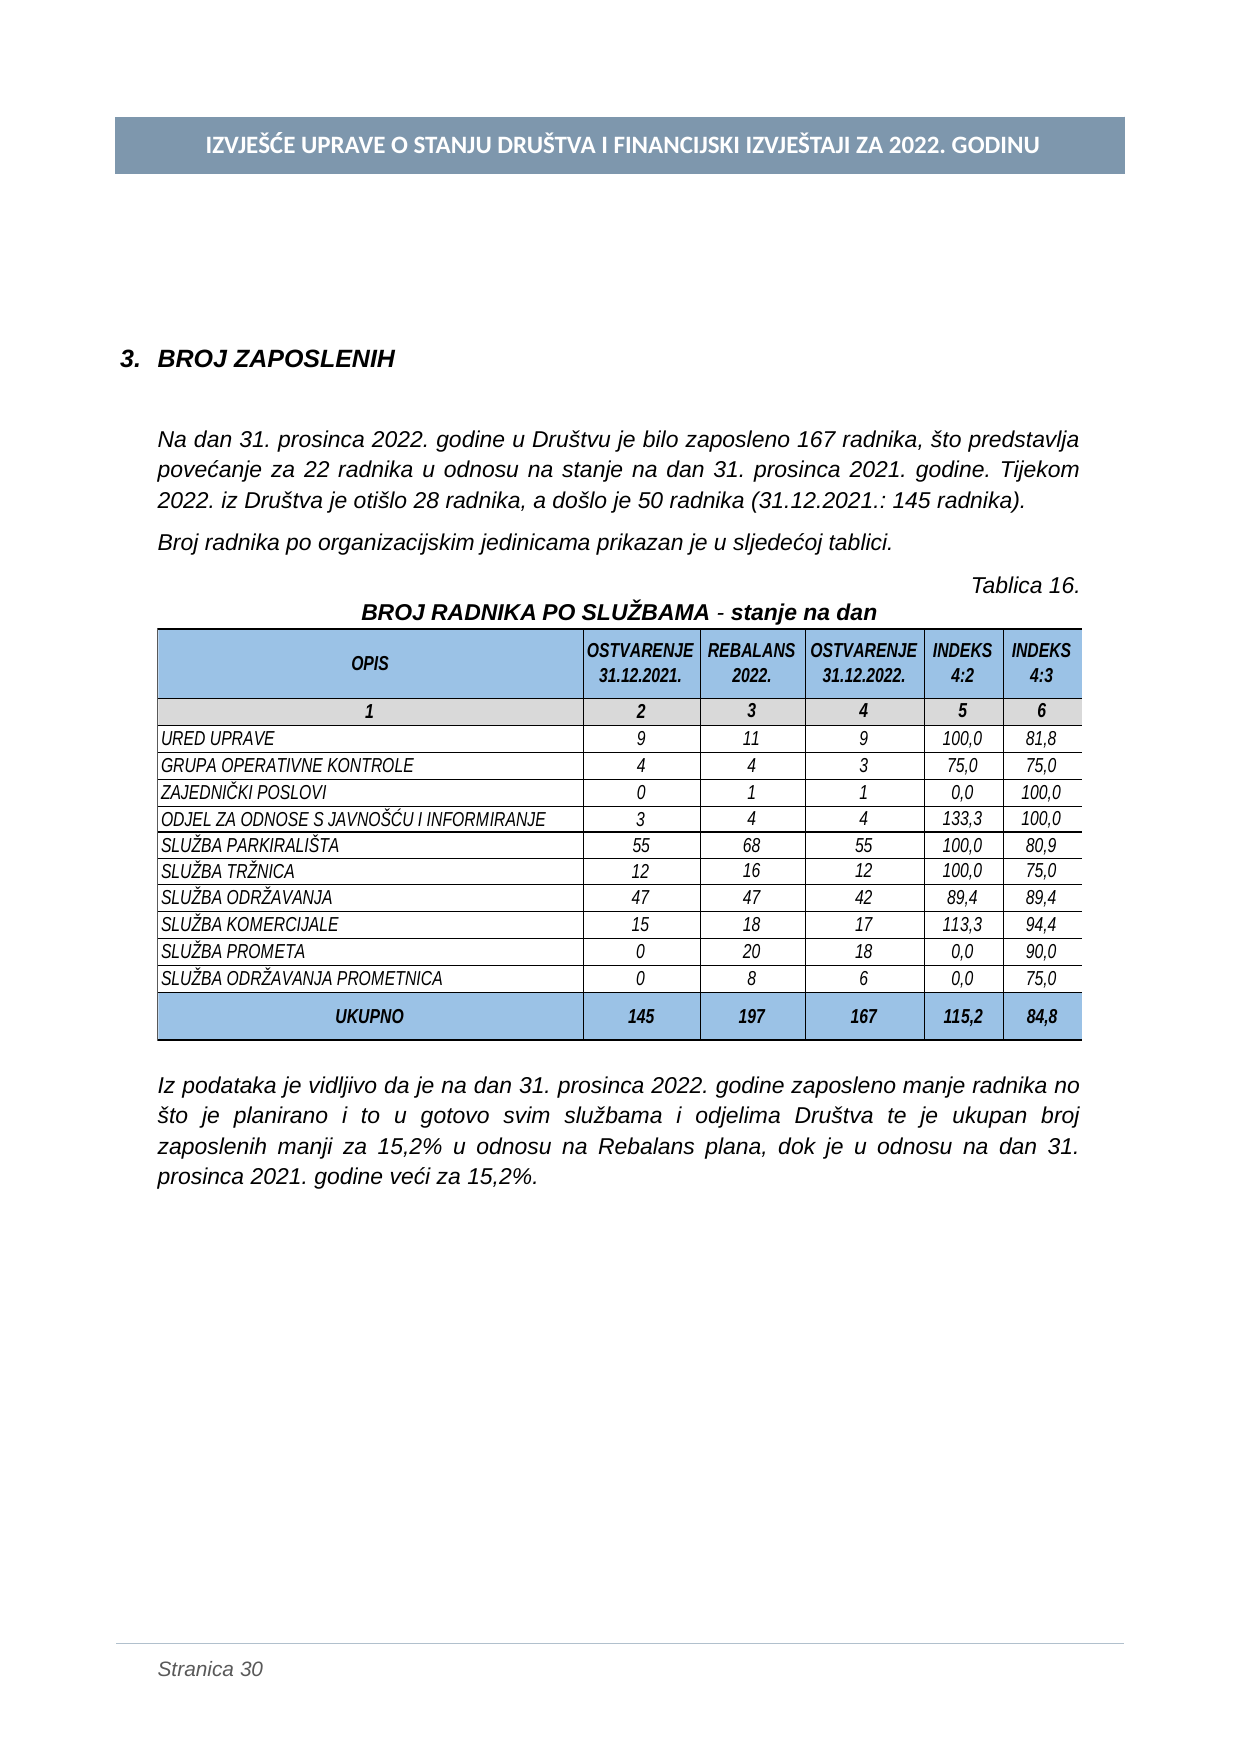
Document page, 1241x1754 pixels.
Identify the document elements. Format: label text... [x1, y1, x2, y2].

text Na dan 31. prosinca 2022. godine u Društvu je bilo zaposleno 167 radnika, što predstavlja povećanje za 22 radnika u odnosu na stanje na dan 31. prosinca 2021. godine. Tijekom 2022. iz Društva je otišlo 28 radnika, a došlo je 50 radnika (31.12.2021.: 145 radnika). [157, 426, 1083, 513]
text Broj radnika po organizacijskim jedinicama prikazan je u sljedećoj tablici. [157, 529, 1083, 556]
text Iz podataka je vidljivo da je na dan 31. prosinca 2022. godine zaposleno manje radnika no što je planirano i to u gotovo svim službama i odjelima Društva te je ukupan broj zaposlenih manji za 15,2% u odnosu na Rebalans plana, dok je u odnosu na dan 31. prosinca 2021. godine veći za 15,2%. [157, 1072, 1083, 1189]
title BROJ ZAPOSLENIH [120, 344, 1083, 373]
text BROJ RADNIKA PO SLUŽBAMA - stanje na dan [157, 598, 1083, 625]
text Tablica 16. [157, 572, 1083, 598]
